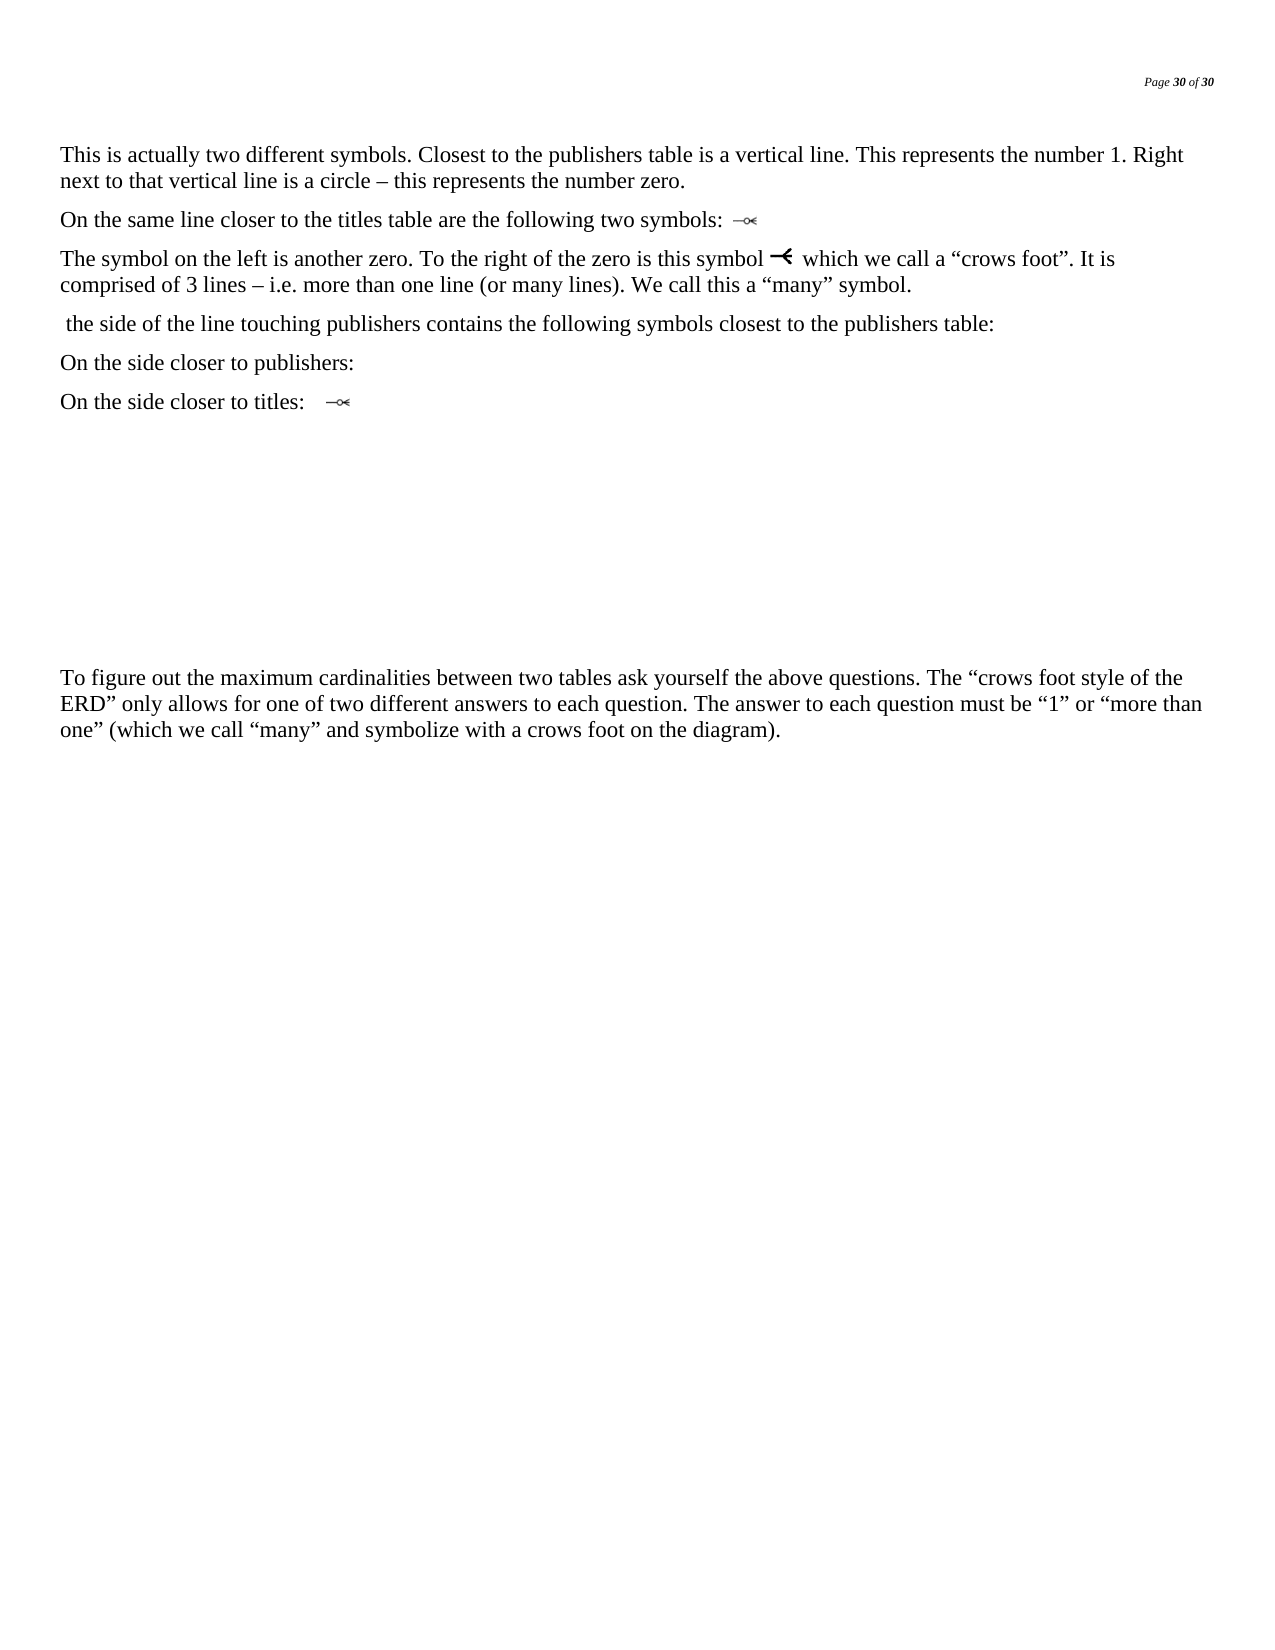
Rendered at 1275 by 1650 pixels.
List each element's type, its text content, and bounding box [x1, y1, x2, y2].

text On the same line closer to the titles table are the following two symbols: [60, 206, 1215, 232]
text On the side closer to titles: [60, 388, 1215, 414]
picture [729, 214, 761, 228]
text The symbol on the left is another zero. To the right of the zero is this symbol which we call a “crows foot”. It is comprised of 3 lines – i.e. more than one line (or many lines). We call this a “many” symbol. [60, 245, 1215, 297]
picture [322, 396, 354, 409]
text This is actually two different symbols. Closest to the publishers table is a vertical line. This represents the number 1. Right next to that vertical line is a circle – this represents the number zero. [60, 141, 1215, 193]
text the side of the line touching publishers contains the following symbols closest to the publishers table: [60, 310, 1215, 336]
text On the side closer to publishers: [60, 349, 1215, 375]
text To figure out the maximum cardinalities between two tables ask yourself the above questions. The “crows foot style of the ERD” only allows for one of two different answers to each question. The answer to each question must be “1” or “more than one” (which we call “many” and symbolize with a crows foot on the diagram). [60, 664, 1215, 743]
picture [770, 246, 797, 267]
